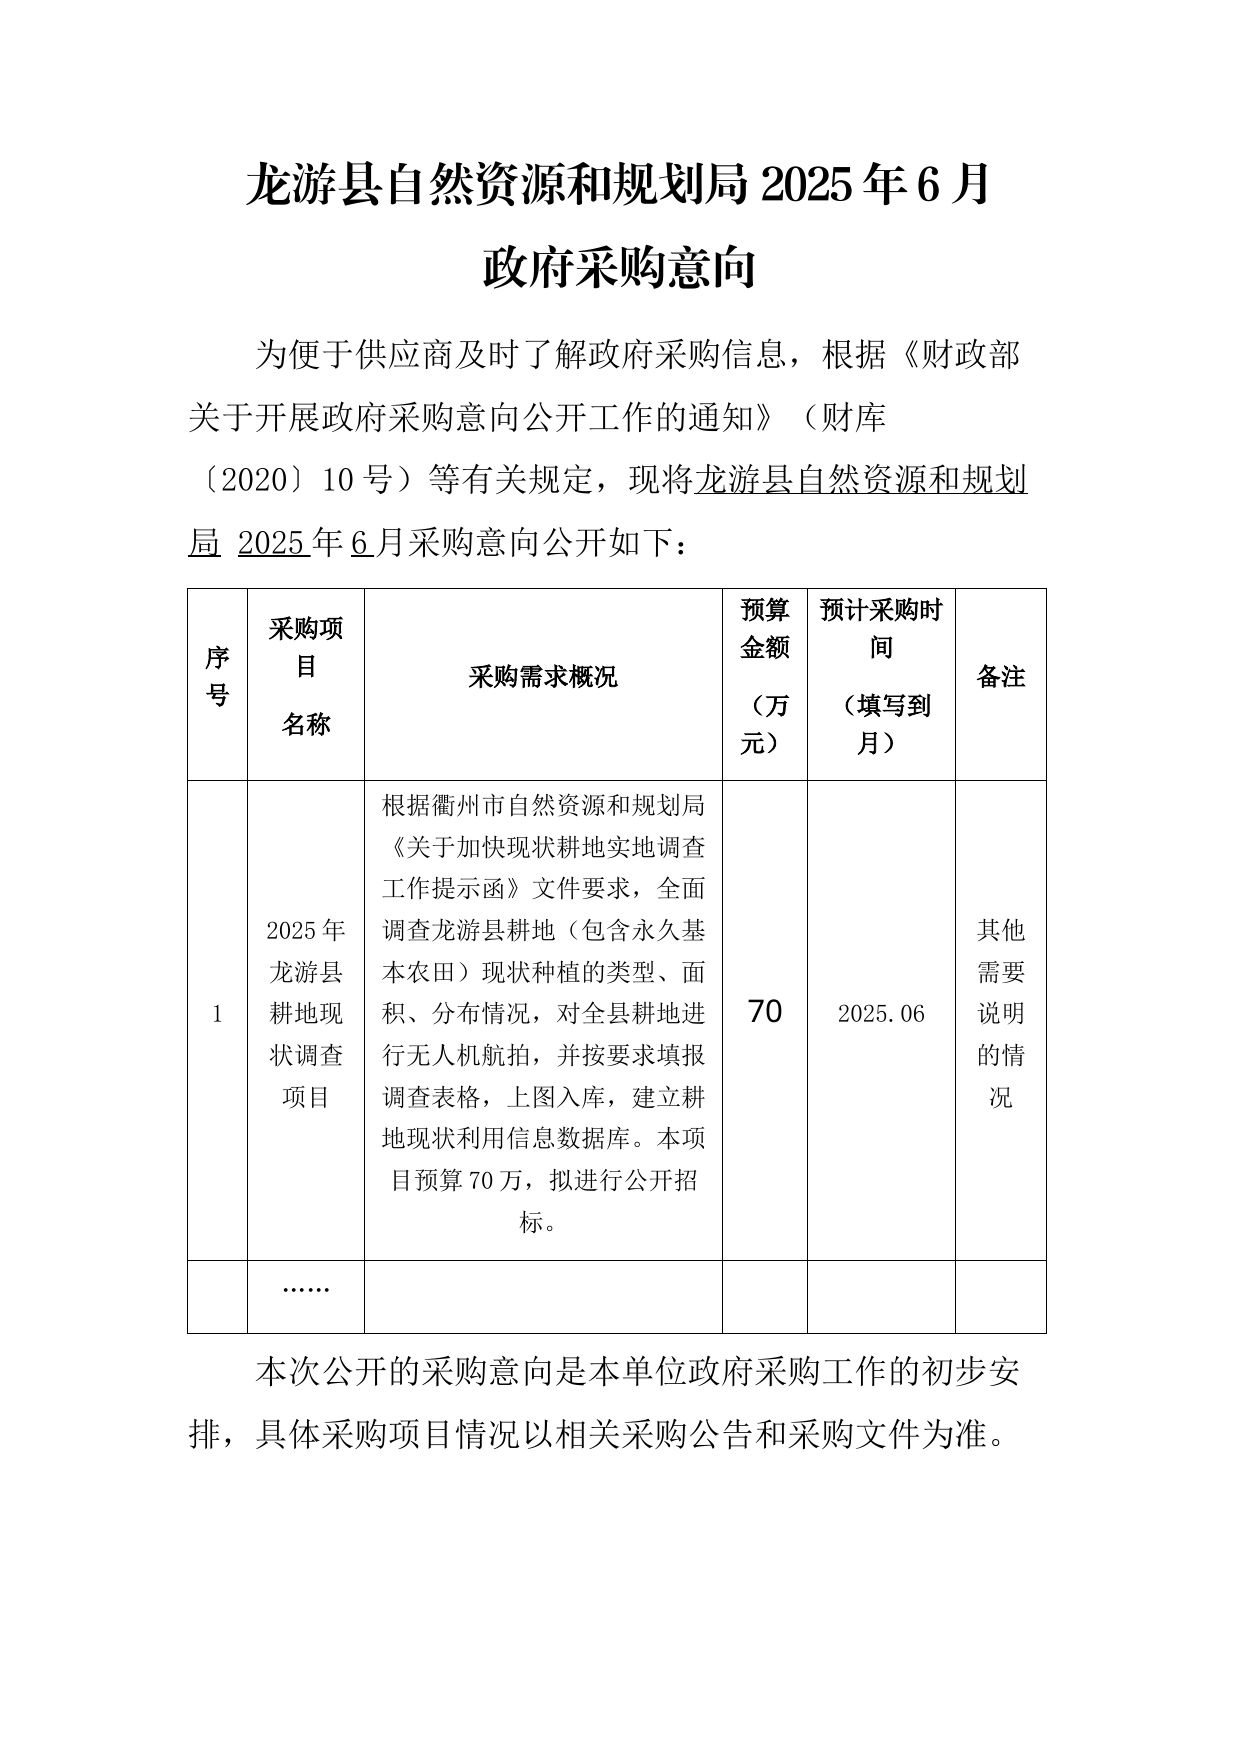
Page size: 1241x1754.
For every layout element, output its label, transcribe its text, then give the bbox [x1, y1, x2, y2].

text 政府采购意向 [187, 233, 1053, 296]
table_cell [723, 1261, 807, 1333]
table_header 预算金额 （万元） [723, 589, 807, 780]
table_header 采购需求概况 [365, 589, 722, 780]
table_cell 根据衢州市自然资源和规划局《关于加快现状耕地实地调查工作提示函》文件要求，全面调查龙游县耕地（包含永久基本农田）现状种植的类型、面积、分布情况，对全县耕地进行无人机航拍，并按要求填报调查表格，上图入库，建立耕地现状利用信息数据库。本项目预算70万，拟进行公开招标。 [365, 781, 722, 1260]
text 本次公开的采购意向是本单位政府采购工作的初步安排，具体采购项目情况以相关采购公告和采购文件为准。 [187, 1334, 1053, 1459]
table_cell [365, 1261, 722, 1333]
table_header 预计采购时间 （填写到月） [808, 589, 955, 780]
table_header 备注 [956, 589, 1046, 780]
table_cell 2025.06 [808, 781, 955, 1260]
table_header 序号 [188, 589, 247, 780]
table_cell 2025年龙游县耕地现状调查项目 [248, 781, 364, 1260]
text 龙游县自然资源和规划局 2025年6月 [187, 150, 1053, 212]
table_header 采购项目 名称 [248, 589, 364, 780]
table_cell [956, 1261, 1046, 1333]
table_cell …… [248, 1261, 364, 1333]
table_cell 1 [188, 781, 247, 1260]
table_cell 其他需要说明的情况 [956, 781, 1046, 1260]
text 为便于供应商及时了解政府采购信息，根据《财政部关于开展政府采购意向公开工作的通知》（财库〔2020〕10号）等有关规定，现将龙游县自然资源和规划局 2025年6月采购意向公开如下： [187, 317, 1053, 567]
table_cell [808, 1261, 955, 1333]
table_cell 70 [723, 781, 807, 1260]
table_cell [188, 1261, 247, 1333]
